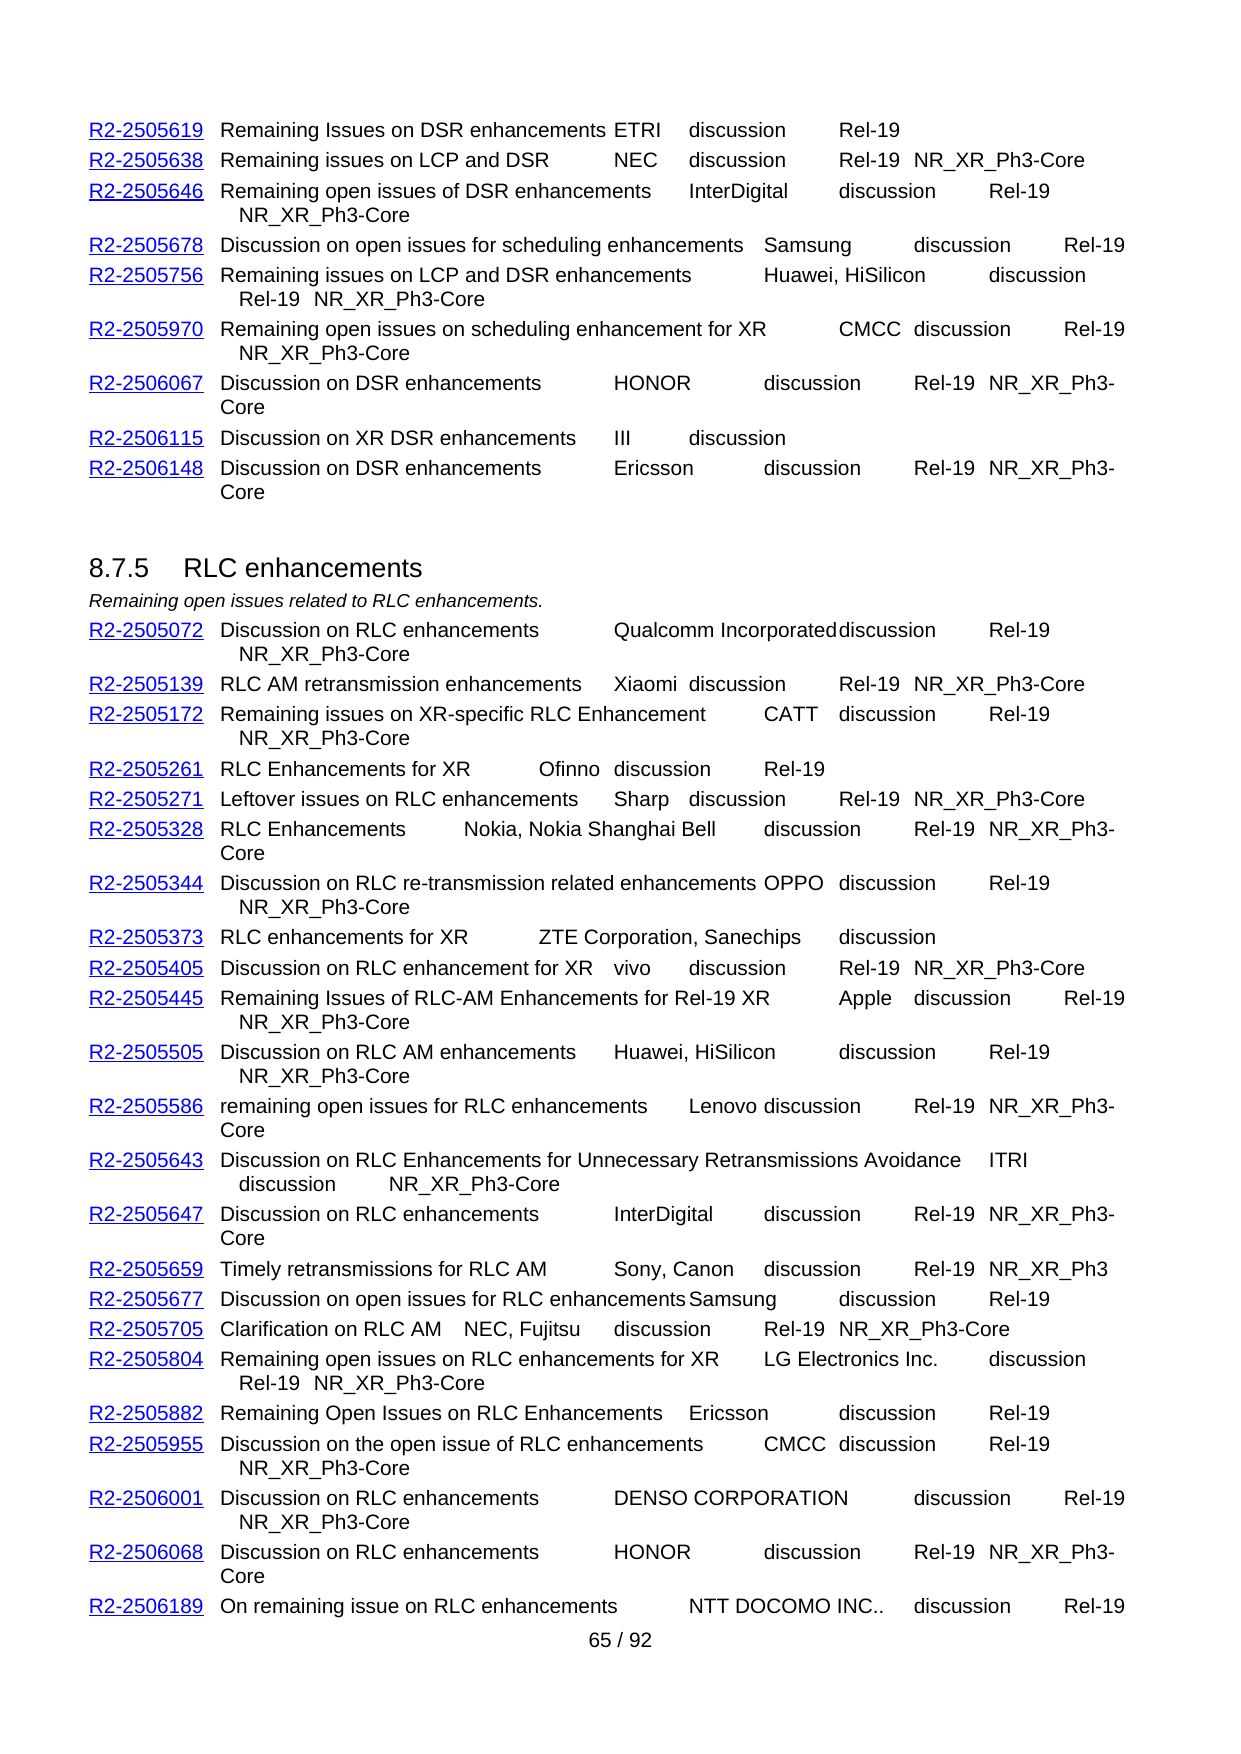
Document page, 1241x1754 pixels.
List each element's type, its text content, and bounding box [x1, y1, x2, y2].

title R2-2505344 Discussion on RLC re-transmission related enhancements OPPO discussion Rel-19 NR_XR_Ph3-Core [89, 871, 1152, 919]
title R2-2505505 Discussion on RLC AM enhancements Huawei, HiSilicon discussion Rel-19 NR_XR_Ph3-Core [89, 1040, 1152, 1088]
title R2-2505646 Remaining open issues of DSR enhancements InterDigital discussion Rel-19 NR_XR_Ph3-Core [89, 178, 1152, 226]
title R2-2505882 Remaining Open Issues on RLC Enhancements Ericsson discussion Rel-19 [89, 1401, 1152, 1425]
title R2-2505139 RLC AM retransmission enhancements Xiaomi discussion Rel-19 NR_XR_Ph3-Core [89, 672, 1152, 696]
title R2-2505804 Remaining open issues on RLC enhancements for XR LG Electronics Inc. discussion Rel-19 NR_XR_Ph3-Core [89, 1347, 1152, 1395]
title R2-2505643 Discussion on RLC Enhancements for Unnecessary Retransmissions Avoidance ITRI discussion NR_XR_Ph3-Core [89, 1148, 1152, 1196]
title R2-2506067 Discussion on DSR enhancements HONOR discussion Rel-19 NR_XR_Ph3-Core [89, 371, 1152, 419]
title R2-2505970 Remaining open issues on scheduling enhancement for XR CMCC discussion Rel-19 NR_XR_Ph3-Core [89, 317, 1152, 365]
title R2-2506068 Discussion on RLC enhancements HONOR discussion Rel-19 NR_XR_Ph3-Core [89, 1540, 1152, 1588]
title R2-2505619 Remaining Issues on DSR enhancements ETRI discussion Rel-19 [89, 118, 1152, 142]
title R2-2505678 Discussion on open issues for scheduling enhancements Samsung discussion Rel-19 [89, 233, 1152, 257]
title R2-2505586 remaining open issues for RLC enhancements Lenovo discussion Rel-19 NR_XR_Ph3-Core [89, 1094, 1152, 1142]
title R2-2506189 On remaining issue on RLC enhancements NTT DOCOMO INC.. discussion Rel-19 [89, 1594, 1152, 1618]
title R2-2505756 Remaining issues on LCP and DSR enhancements Huawei, HiSilicon discussion Rel-19 NR_XR_Ph3-Core [89, 263, 1152, 311]
title R2-2505705 Clarification on RLC AM NEC, Fujitsu discussion Rel-19 NR_XR_Ph3-Core [89, 1317, 1152, 1341]
title R2-2505172 Remaining issues on XR-specific RLC Enhancement CATT discussion Rel-19 NR_XR_Ph3-Core [89, 702, 1152, 750]
title R2-2505647 Discussion on RLC enhancements InterDigital discussion Rel-19 NR_XR_Ph3-Core [89, 1202, 1152, 1250]
title R2-2505659 Timely retransmissions for RLC AM Sony, Canon discussion Rel-19 NR_XR_Ph3 [89, 1256, 1152, 1280]
title R2-2505445 Remaining Issues of RLC-AM Enhancements for Rel-19 XR Apple discussion Rel-19 NR_XR_Ph3-Core [89, 986, 1152, 1033]
title R2-2505677 Discussion on open issues for RLC enhancements Samsung discussion Rel-19 [89, 1287, 1152, 1311]
text Remaining open issues related to RLC enhancements. [89, 590, 1152, 612]
title R2-2506148 Discussion on DSR enhancements Ericsson discussion Rel-19 NR_XR_Ph3-Core [89, 456, 1152, 503]
subtitle 8.7.5 RLC enhancements [89, 552, 1152, 584]
title R2-2506001 Discussion on RLC enhancements DENSO CORPORATION discussion Rel-19 NR_XR_Ph3-Core [89, 1486, 1152, 1533]
title R2-2505261 RLC Enhancements for XR Ofinno discussion Rel-19 [89, 756, 1152, 780]
title R2-2505373 RLC enhancements for XR ZTE Corporation, Sanechips discussion [89, 925, 1152, 949]
title R2-2505072 Discussion on RLC enhancements Qualcomm Incorporated discussion Rel-19 NR_XR_Ph3-Core [89, 618, 1152, 666]
title R2-2505328 RLC Enhancements Nokia, Nokia Shanghai Bell discussion Rel-19 NR_XR_Ph3-Core [89, 817, 1152, 865]
title R2-2505638 Remaining issues on LCP and DSR NEC discussion Rel-19 NR_XR_Ph3-Core [89, 148, 1152, 172]
title R2-2505955 Discussion on the open issue of RLC enhancements CMCC discussion Rel-19 NR_XR_Ph3-Core [89, 1431, 1152, 1479]
title R2-2506115 Discussion on XR DSR enhancements III discussion [89, 425, 1152, 449]
title R2-2505271 Leftover issues on RLC enhancements Sharp discussion Rel-19 NR_XR_Ph3-Core [89, 787, 1152, 811]
title R2-2505405 Discussion on RLC enhancement for XR vivo discussion Rel-19 NR_XR_Ph3-Core [89, 955, 1152, 979]
